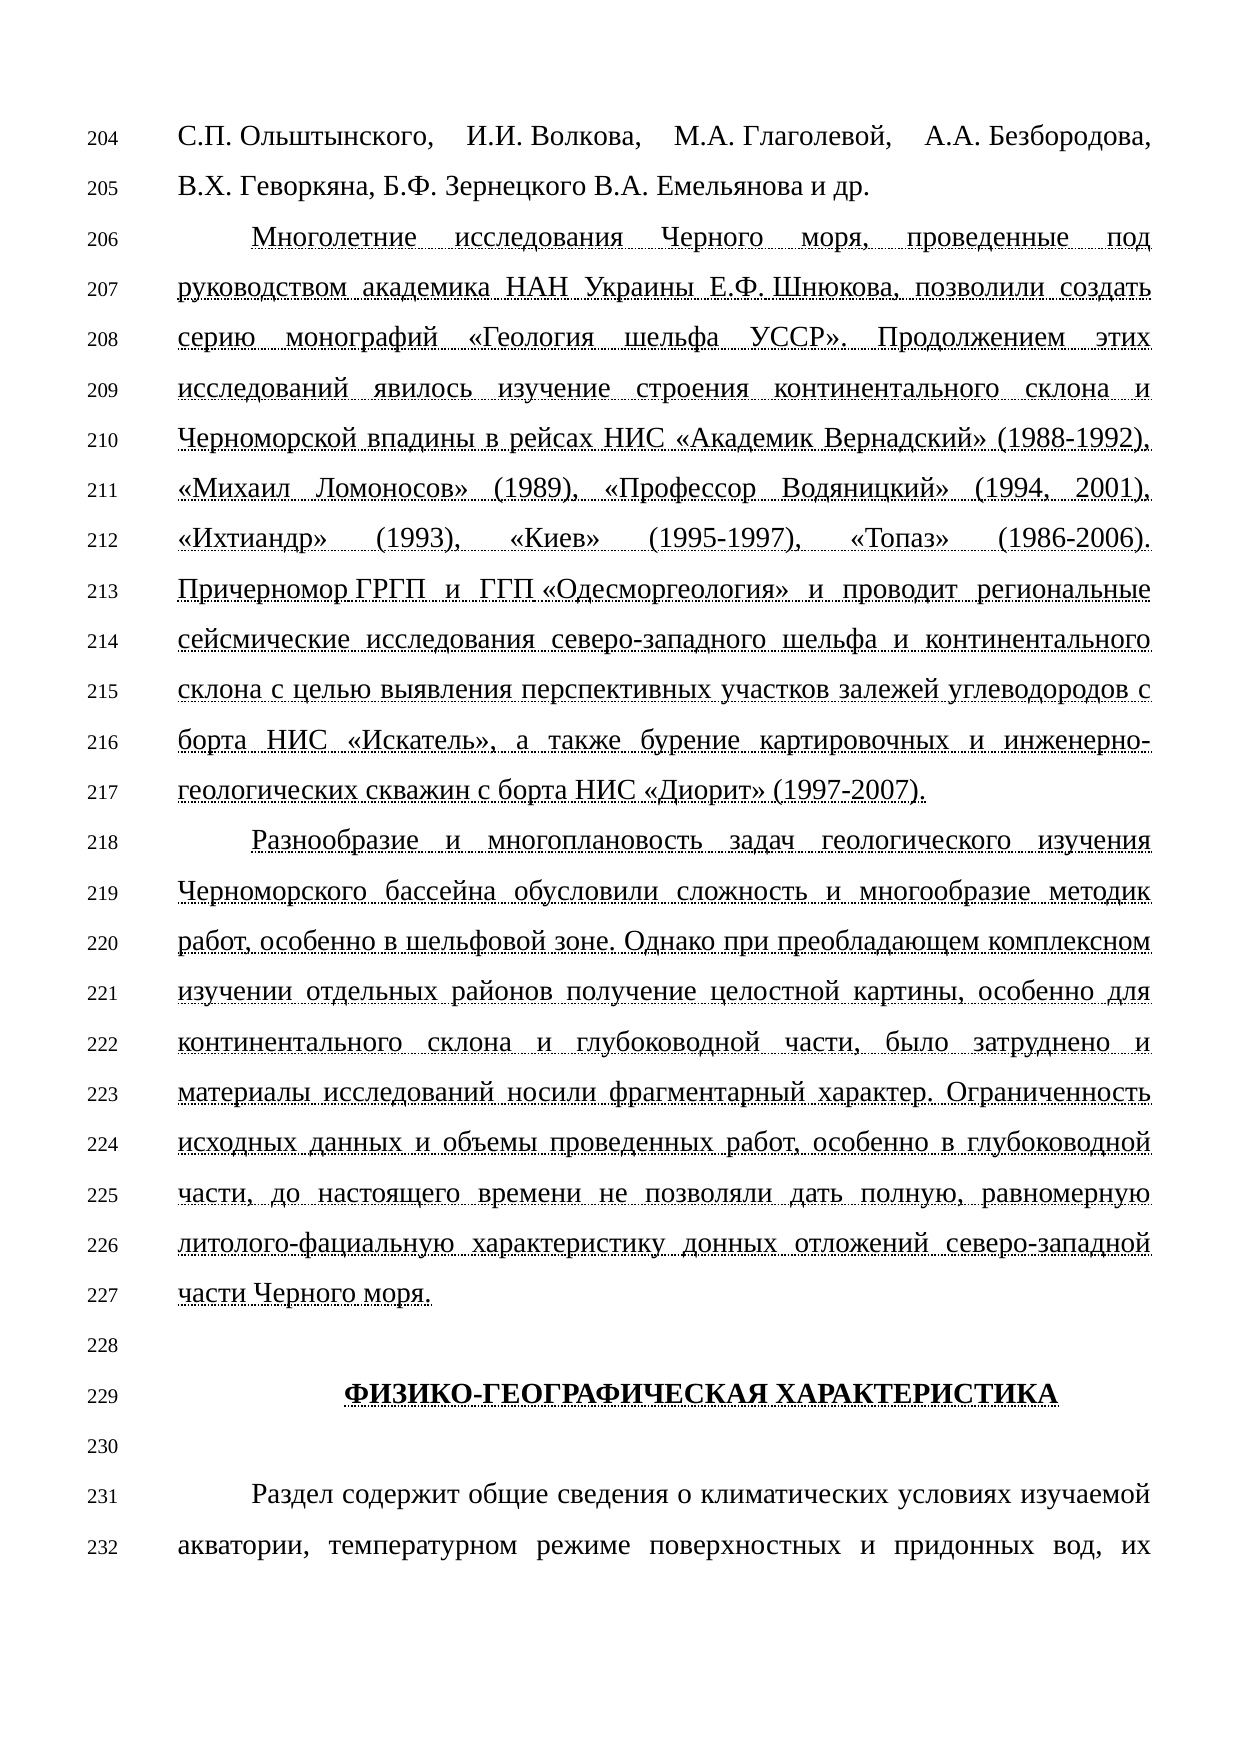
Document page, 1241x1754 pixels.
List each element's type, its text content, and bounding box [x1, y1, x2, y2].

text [177, 118, 1152, 202]
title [177, 1477, 1152, 1560]
text Разнообразие и многоплановость задач геологического изучения Черноморского бассейна обусловили сложность и многообразие методик работ, особенно в шельфовой зоне. Однако при преобладающем комплексном изучении отдельных районов получение целостной картины, особенно для континентального склона и глубоководной части, было затруднено и материалы исследований носили фрагментарный характер. Ограниченность исходных данных и объемы проведенных работ, особенно в глубоководной части, до настоящего времени не позволяли дать полную, равномерную литолого-фациальную характеристику донных отложений северо-западной части Черного моря. [177, 822, 1152, 1309]
text ФИЗИКО-ГЕОГРАФИЧЕСКАЯ ХАРАКТЕРИСТИКА [177, 1376, 1152, 1409]
text Многолетние исследования Черного моря, проведенные под руководством академика НАН Украины Е.Ф. Шнюкова, позволили создать серию монографий «Геология шельфа УССР». Продолжением этих исследований явилось изучение строения континентального склона и Черноморской впадины в рейсах НИС «Академик Вернадский» (1988-1992), «Михаил Ломоносов» (1989), «Профессор Водяницкий» (1994, 2001), «Ихтиандр» (1993), «Киев» (1995-1997), «Топаз» (1986-2006). Причерномор ГРГП и ГГП «Одесморгеология» и проводит региональные сейсмические исследования северо-западного шельфа и континентального склона с целью выявления перспективных участков залежей углеводородов с борта НИС «Искатель», а также бурение картировочных и инженерно-геологических скважин с борта НИС «Диорит» (1997-2007). [177, 219, 1152, 806]
